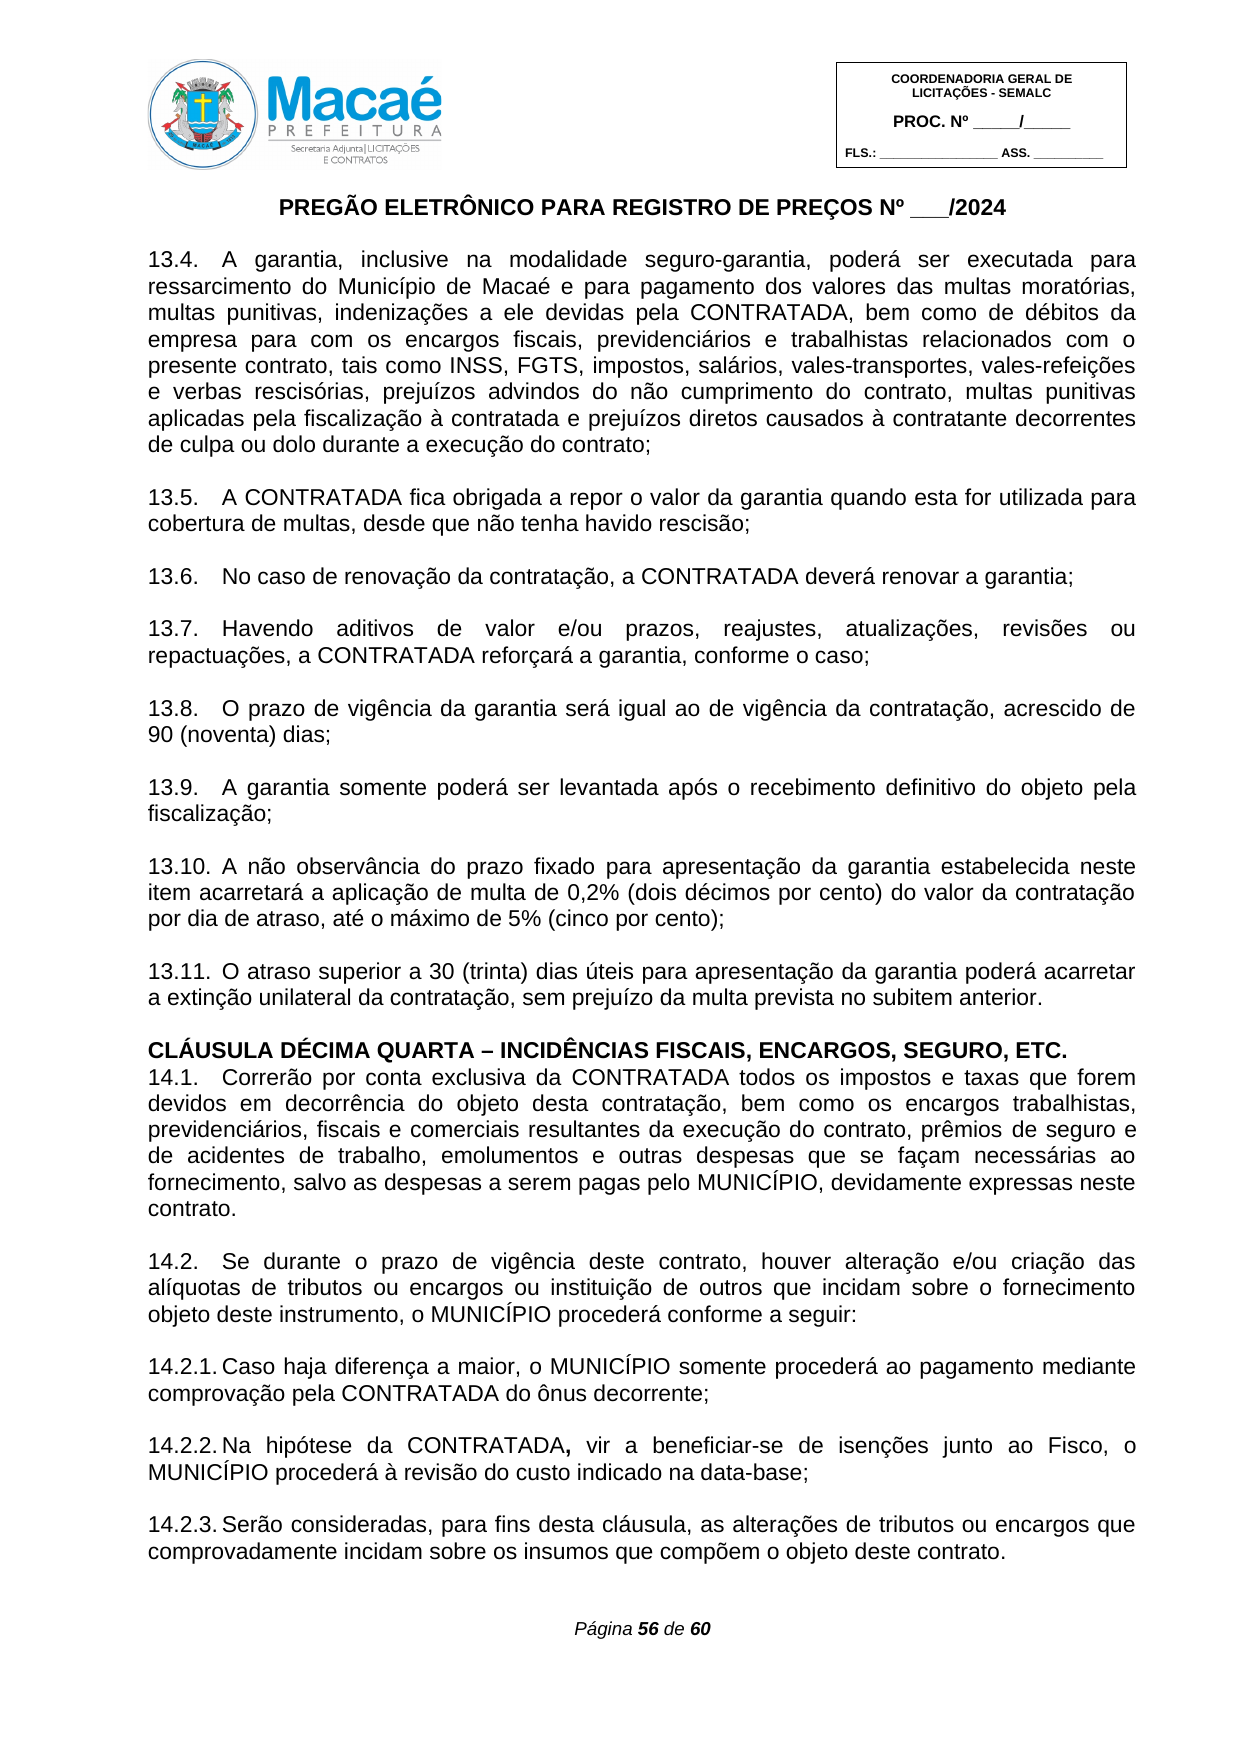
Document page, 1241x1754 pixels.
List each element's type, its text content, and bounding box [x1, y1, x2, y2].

list CLÁUSULA DÉCIMA QUARTA – INCIDÊNCIAS FISCAIS, ENCARGOS, SEGURO, ETC. [148, 1037, 1137, 1063]
picture [420, 94, 433, 101]
list Se durante o prazo de vigência deste contrato, houver alteração e/ou criação das alíquotas de tributos ou encargos ou instituição de outros que incidam sobre o fornecimento objeto deste instrumento, o MUNICÍPIO procederá conforme a seguir: [148, 1248, 1137, 1327]
list Serão consideradas, para fins desta cláusula, as alterações de tributos ou encargos que comprovadamente incidam sobre os insumos que compõem o objeto deste contrato. [148, 1511, 1137, 1564]
list A garantia, inclusive na modalidade seguro-garantia, poderá ser executada para ressarcimento do Município de Macaé e para pagamento dos valores das multas moratórias, multas punitivas, indenizações a ele devidas pela CONTRATADA, bem como de débitos da empresa para com os encargos fiscais, previdenciários e trabalhistas relacionados com o presente contrato, tais como INSS, FGTS, impostos, salários, vales-transportes, vales-refeições e verbas rescisórias, prejuízos advindos do não cumprimento do contrato, multas punitivas aplicadas pela fiscalização à contratada e prejuízos diretos causados à contratante decorrentes de culpa ou dolo durante a execução do contrato; [148, 246, 1137, 457]
list A CONTRATADA fica obrigada a repor o valor da garantia quando esta for utilizada para cobertura de multas, desde que não tenha havido rescisão; [148, 484, 1137, 536]
list Caso haja diferença a maior, o MUNICÍPIO somente procederá ao pagamento mediante comprovação pela CONTRATADA do ônus decorrente; [148, 1353, 1137, 1406]
list Na hipótese da CONTRATADA, vir a beneficiar-se de isenções junto ao Fisco, o MUNICÍPIO procederá à revisão do custo indicado na data-base; [148, 1432, 1137, 1485]
picture [147, 59, 442, 170]
list O prazo de vigência da garantia será igual ao de vigência da contratação, acrescido de 90 (noventa) dias; [148, 694, 1137, 747]
list O atraso superior a 30 (trinta) dias úteis para apresentação da garantia poderá acarretar a extinção unilateral da contratação, sem prejuízo da multa prevista no subitem anterior. [148, 958, 1137, 1011]
list A garantia somente poderá ser levantada após o recebimento definitivo do objeto pela fiscalização; [148, 773, 1137, 826]
picture [420, 105, 442, 115]
list Correrão por conta exclusiva da CONTRATADA todos os impostos e taxas que forem devidos em decorrência do objeto desta contratação, bem como os encargos trabalhistas, previdenciários, fiscais e comerciais resultantes da execução do contrato, prêmios de seguro e de acidentes de trabalho, emolumentos e outras despesas que se façam necessárias ao fornecimento, salvo as despesas a serem pagas pelo MUNICÍPIO, devidamente expressas neste contrato. [148, 1063, 1137, 1222]
list A não observância do prazo fixado para apresentação da garantia estabelecida neste item acarretará a aplicação de multa de 0,2% (dois décimos por cento) do valor da contratação por dia de atraso, até o máximo de 5% (cinco por cento); [148, 853, 1137, 932]
list Havendo aditivos de valor e/ou prazos, reajustes, atualizações, revisões ou repactuações, a CONTRATADA reforçará a garantia, conforme o caso; [148, 615, 1137, 668]
list No caso de renovação da contratação, a CONTRATADA deverá renovar a garantia; [148, 563, 1137, 589]
